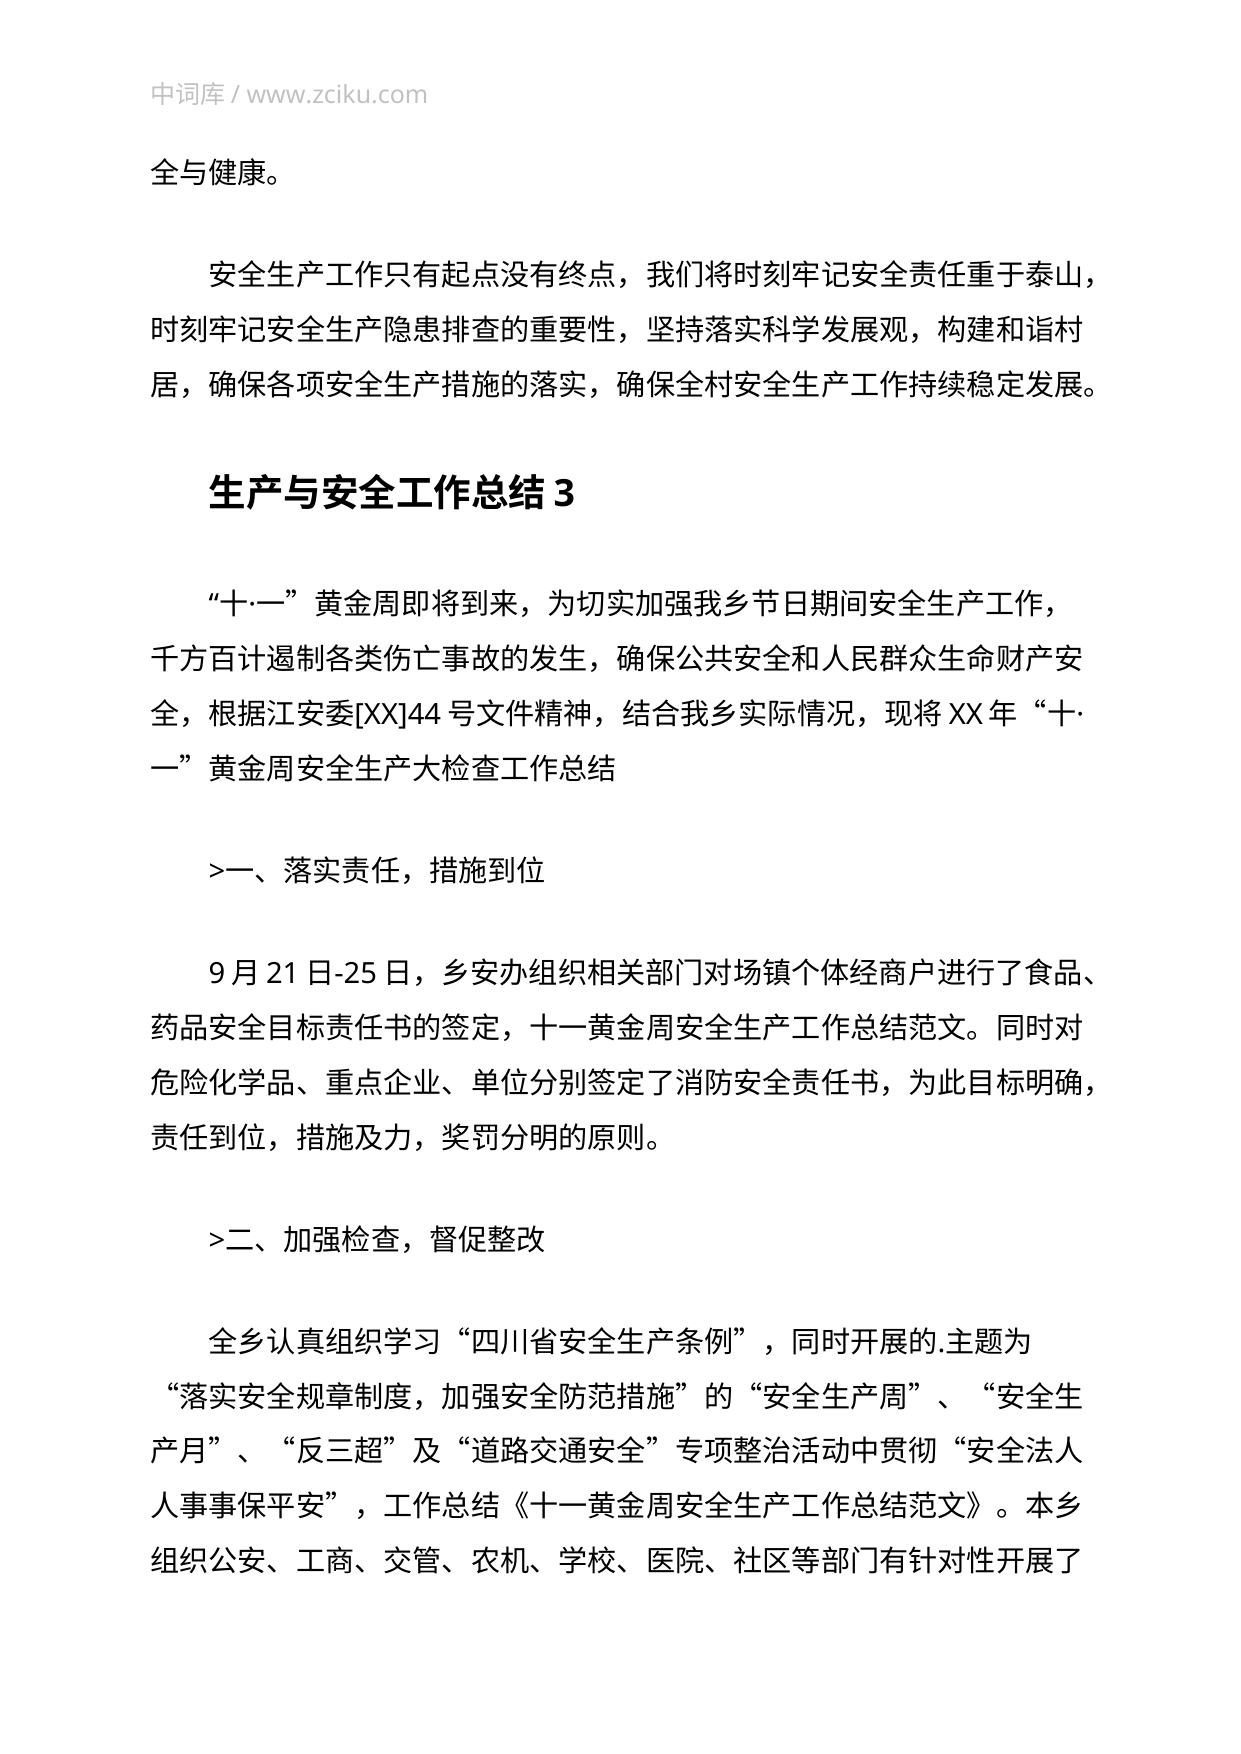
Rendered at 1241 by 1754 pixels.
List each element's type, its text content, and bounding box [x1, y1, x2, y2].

text 生产与安全工作总结3 [150, 463, 1090, 518]
text 9月21日-25日，乡安办组织相关部门对场镇个体经商户进行了食品、药品安全目标责任书的签定，十一黄金周安全生产工作总结范文。同时对危险化学品、重点企业、单位分别签定了消防安全责任书，为此目标明确，责任到位，措施及力，奖罚分明的原则。 [150, 949, 1090, 1157]
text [150, 150, 1090, 192]
text 安全生产工作只有起点没有终点，我们将时刻牢记安全责任重于泰山，时刻牢记安全生产隐患排查的重要性，坚持落实科学发展观，构建和诣村居，确保各项安全生产措施的落实，确保全村安全生产工作持续稳定发展。 [150, 252, 1090, 404]
text >二、加强检查，督促整改 [150, 1216, 1090, 1258]
text “十·一”黄金周即将到来，为切实加强我乡节日期间安全生产工作，千方百计遏制各类伤亡事故的发生，确保公共安全和人民群众生命财产安全，根据江安委[XX]44号文件精神，结合我乡实际情况，现将XX年“十·一”黄金周安全生产大检查工作总结 [150, 581, 1090, 788]
text >一、落实责任，措施到位 [150, 848, 1090, 890]
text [150, 1318, 1090, 1580]
